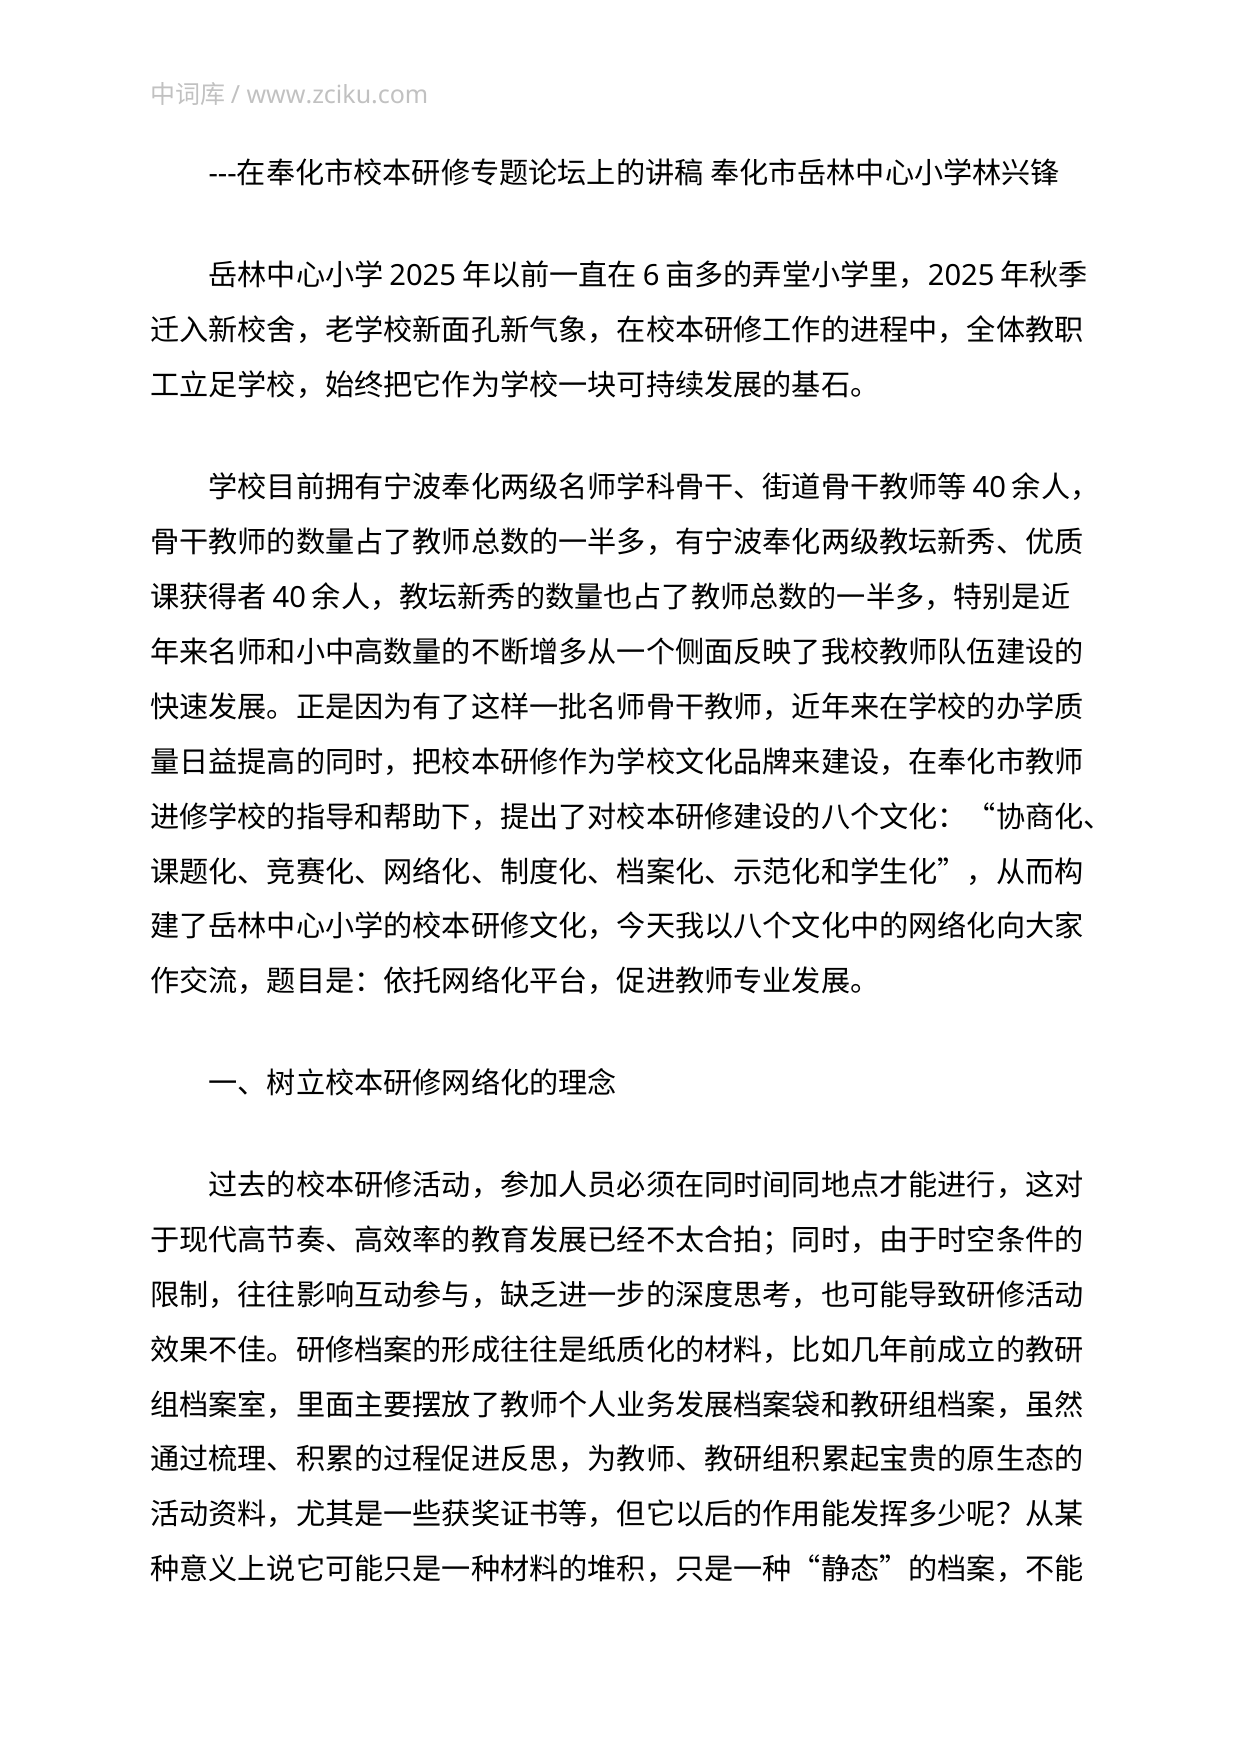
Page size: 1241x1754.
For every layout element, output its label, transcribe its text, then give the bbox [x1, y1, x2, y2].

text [150, 1161, 1090, 1588]
text 学校目前拥有宁波奉化两级名师学科骨干、街道骨干教师等40余人，骨干教师的数量占了教师总数的一半多，有宁波奉化两级教坛新秀、优质课获得者40余人，教坛新秀的数量也占了教师总数的一半多，特别是近年来名师和小中高数量的不断增多从一个侧面反映了我校教师队伍建设的快速发展。正是因为有了这样一批名师骨干教师，近年来在学校的办学质量日益提高的同时，把校本研修作为学校文化品牌来建设，在奉化市教师进修学校的指导和帮助下，提出了对校本研修建设的八个文化：“协商化、课题化、竞赛化、网络化、制度化、档案化、示范化和学生化”，从而构建了岳林中心小学的校本研修文化，今天我以八个文化中的网络化向大家作交流，题目是：依托网络化平台，促进教师专业发展。 [150, 464, 1090, 1000]
text ---在奉化市校本研修专题论坛上的讲稿 奉化市岳林中心小学林兴锋 [150, 150, 1090, 192]
text 一、树立校本研修网络化的理念 [150, 1060, 1090, 1102]
text 岳林中心小学2025年以前一直在6亩多的弄堂小学里，2025年秋季迁入新校舍，老学校新面孔新气象，在校本研修工作的进程中，全体教职工立足学校，始终把它作为学校一块可持续发展的基石。 [150, 252, 1090, 404]
